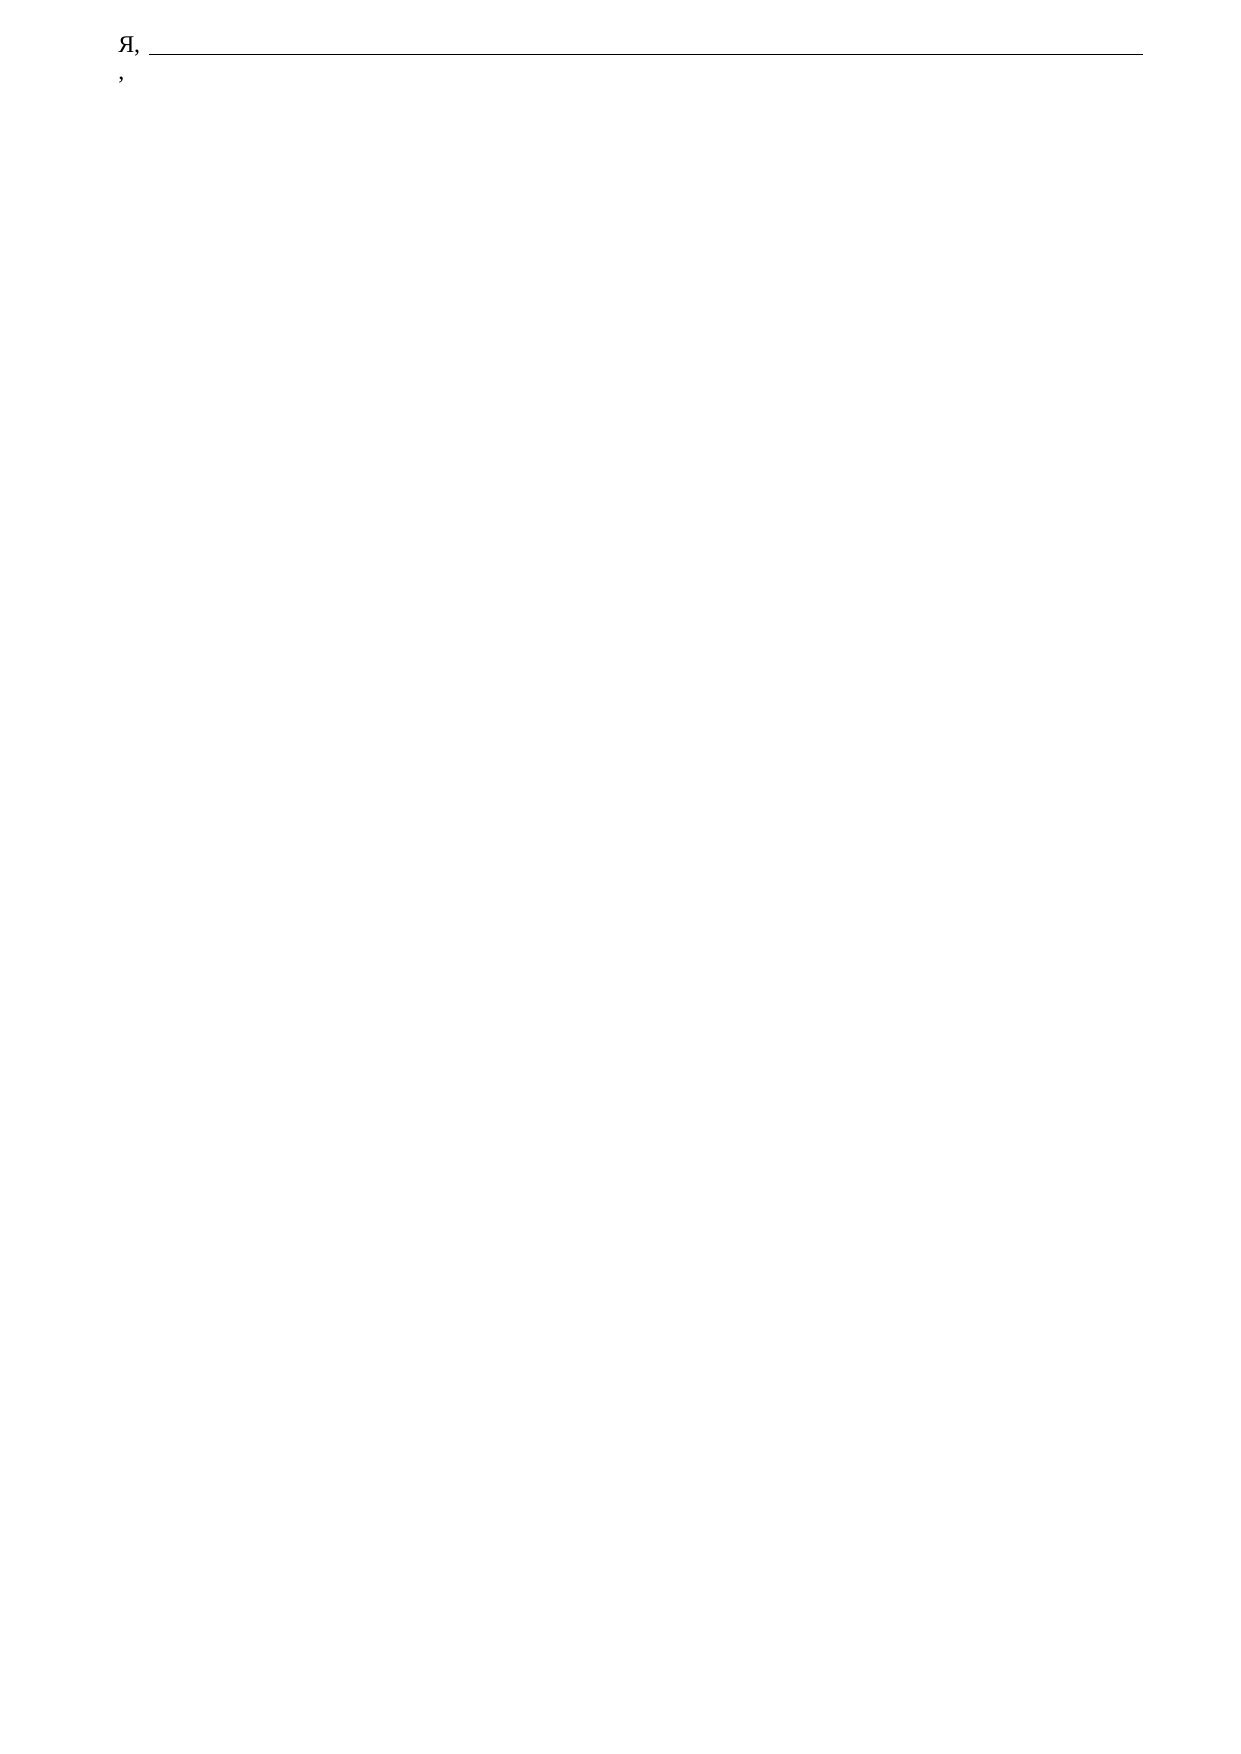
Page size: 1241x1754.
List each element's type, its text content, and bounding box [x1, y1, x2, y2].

text Я, , [118, 29, 1152, 85]
